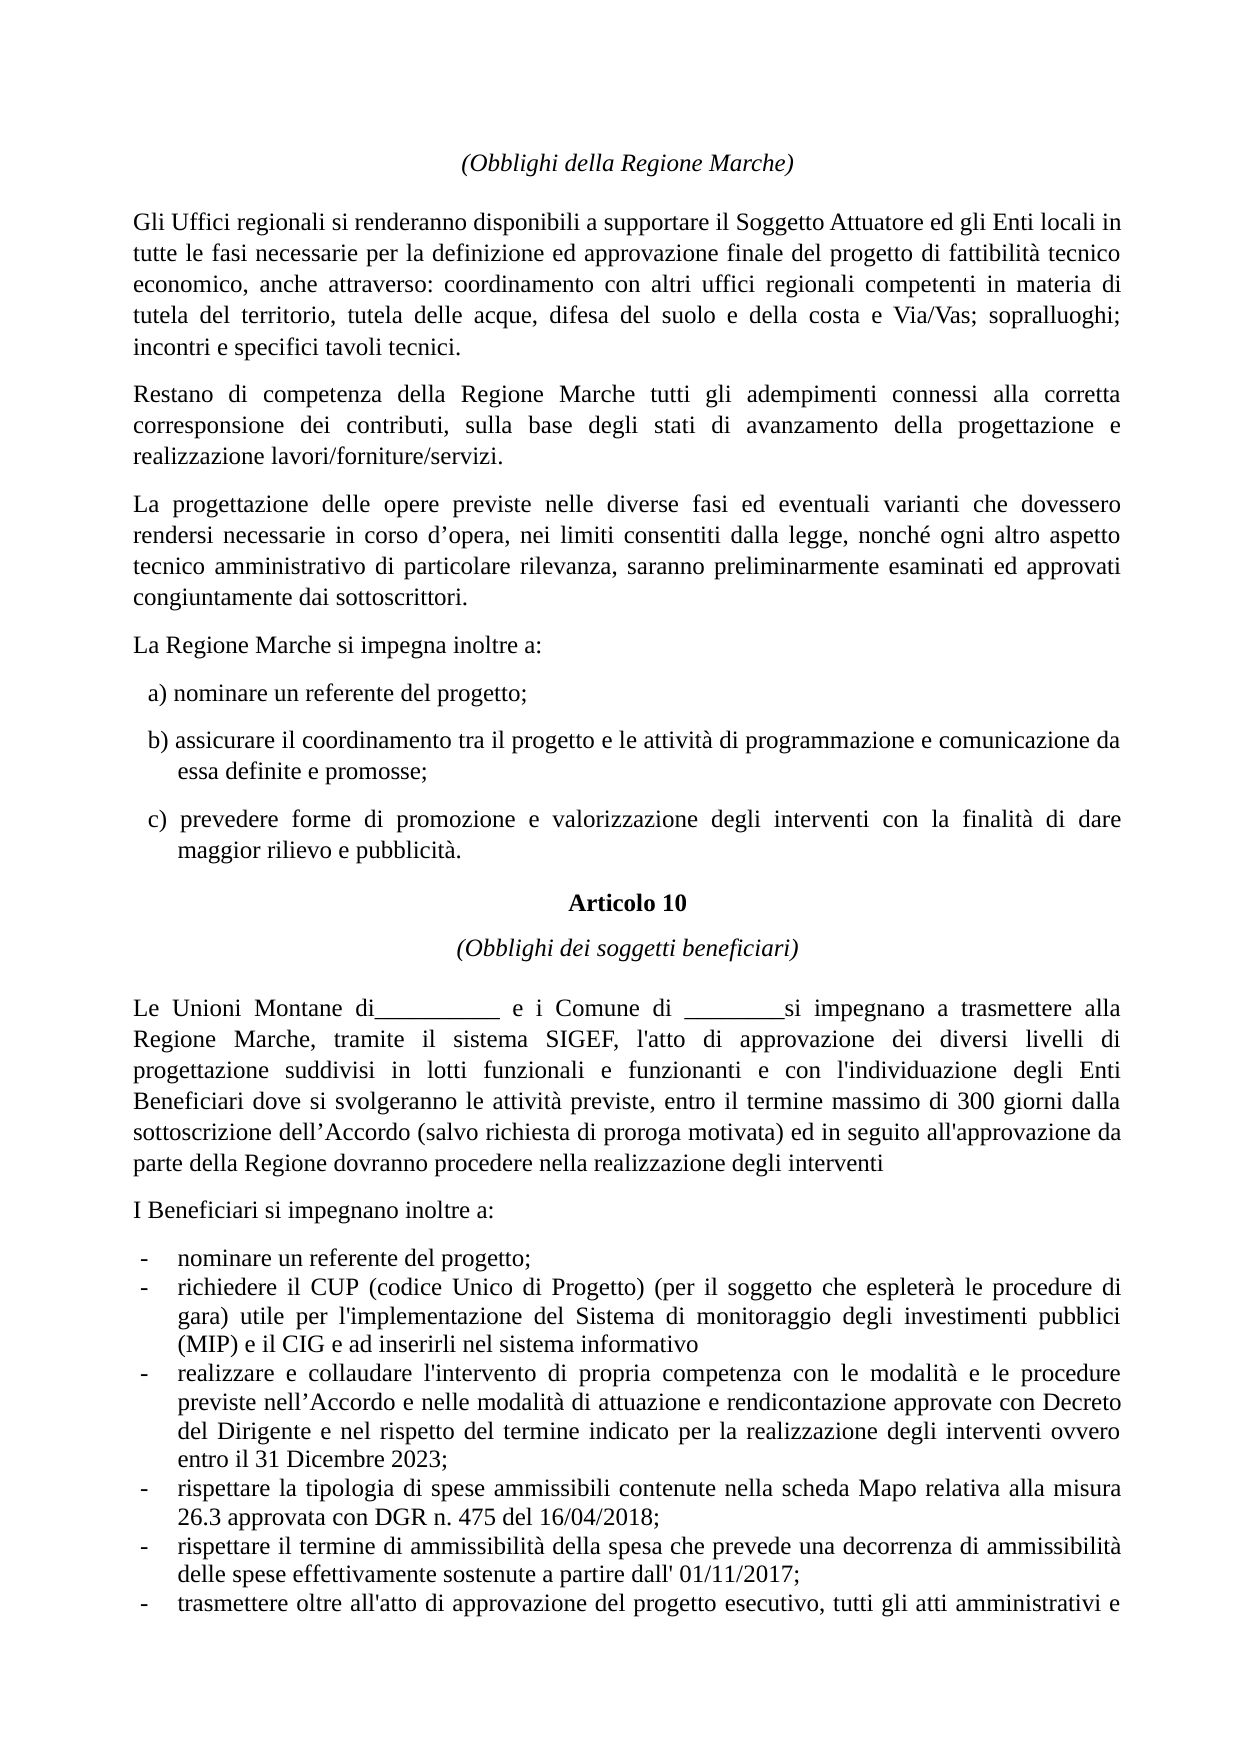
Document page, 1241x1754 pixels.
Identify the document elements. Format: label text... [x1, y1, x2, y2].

list rispettare il termine di ammissibilità della spesa che prevede una decorrenza di ammissibilità delle spese effettivamente sostenute a partire dall' 01/11/2017; [140, 1531, 1122, 1588]
text (Obblighi della Regione Marche) [133, 148, 1122, 176]
list realizzare e collaudare l'intervento di propria competenza con le modalità e le procedure previste nell’Accordo e nelle modalità di attuazione e rendicontazione approvate con Decreto del Dirigente e nel rispetto del termine indicato per la realizzazione degli interventi ovvero entro il 31 Dicembre 2023; [140, 1358, 1122, 1473]
list rispettare la tipologia di spese ammissibili contenute nella scheda Mapo relativa alla misura 26.3 approvata con DGR n. 475 del 16/04/2018; [140, 1473, 1122, 1531]
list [140, 1588, 1122, 1617]
text La Regione Marche si impegna inoltre a: [133, 630, 1122, 659]
text Gli Uffici regionali si renderanno disponibili a supportare il Soggetto Attuatore ed gli Enti locali in tutte le fasi necessarie per la definizione ed approvazione finale del progetto di fattibilità tecnico economico, anche attraverso: coordinamento con altri uffici regionali competenti in materia di tutela del territorio, tutela delle acque, difesa del suolo e della costa e Via/Vas; sopralluoghi; incontri e specifici tavoli tecnici. [133, 207, 1122, 360]
text I Beneficiari si impegnano inoltre a: [133, 1196, 1122, 1224]
list richiedere il CUP (codice Unico di Progetto) (per il soggetto che espleterà le procedure di gara) utile per l'implementazione del Sistema di monitoraggio degli investimenti pubblici (MIP) e il CIG e ad inserirli nel sistema informativo [140, 1272, 1122, 1358]
text La progettazione delle opere previste nelle diverse fasi ed eventuali varianti che dovessero rendersi necessarie in corso d’opera, nei limiti consentiti dalla legge, nonché ogni altro aspetto tecnico amministrativo di particolare rilevanza, saranno preliminarmente esaminati ed approvati congiuntamente dai sottoscrittori. [133, 489, 1122, 611]
text a) nominare un referente del progetto; [148, 678, 1122, 706]
list nominare un referente del progetto; [140, 1243, 1122, 1272]
text (Obblighi dei soggetti beneficiari) [133, 933, 1122, 962]
text b) assicurare il coordinamento tra il progetto e le attività di programmazione e comunicazione da essa definite e promosse; [148, 725, 1122, 785]
text c) prevedere forme di promozione e valorizzazione degli interventi con la finalità di dare maggior rilievo e pubblicità. [148, 804, 1122, 864]
text Restano di competenza della Regione Marche tutti gli adempimenti connessi alla corretta corresponsione dei contributi, sulla base degli stati di avanzamento della progettazione e realizzazione lavori/forniture/servizi. [133, 379, 1122, 470]
text Articolo 10 [133, 891, 1122, 916]
text Le Unioni Montane di__________ e i Comune di ________si impegnano a trasmettere alla Regione Marche, tramite il sistema SIGEF, l'atto di approvazione dei diversi livelli di progettazione suddivisi in lotti funzionali e funzionanti e con l'individuazione degli Enti Beneficiari dove si svolgeranno le attività previste, entro il termine massimo di 300 giorni dalla sottoscrizione dell’Accordo (salvo richiesta di proroga motivata) ed in seguito all'approvazione da parte della Regione dovranno procedere nella realizzazione degli interventi [133, 993, 1122, 1177]
